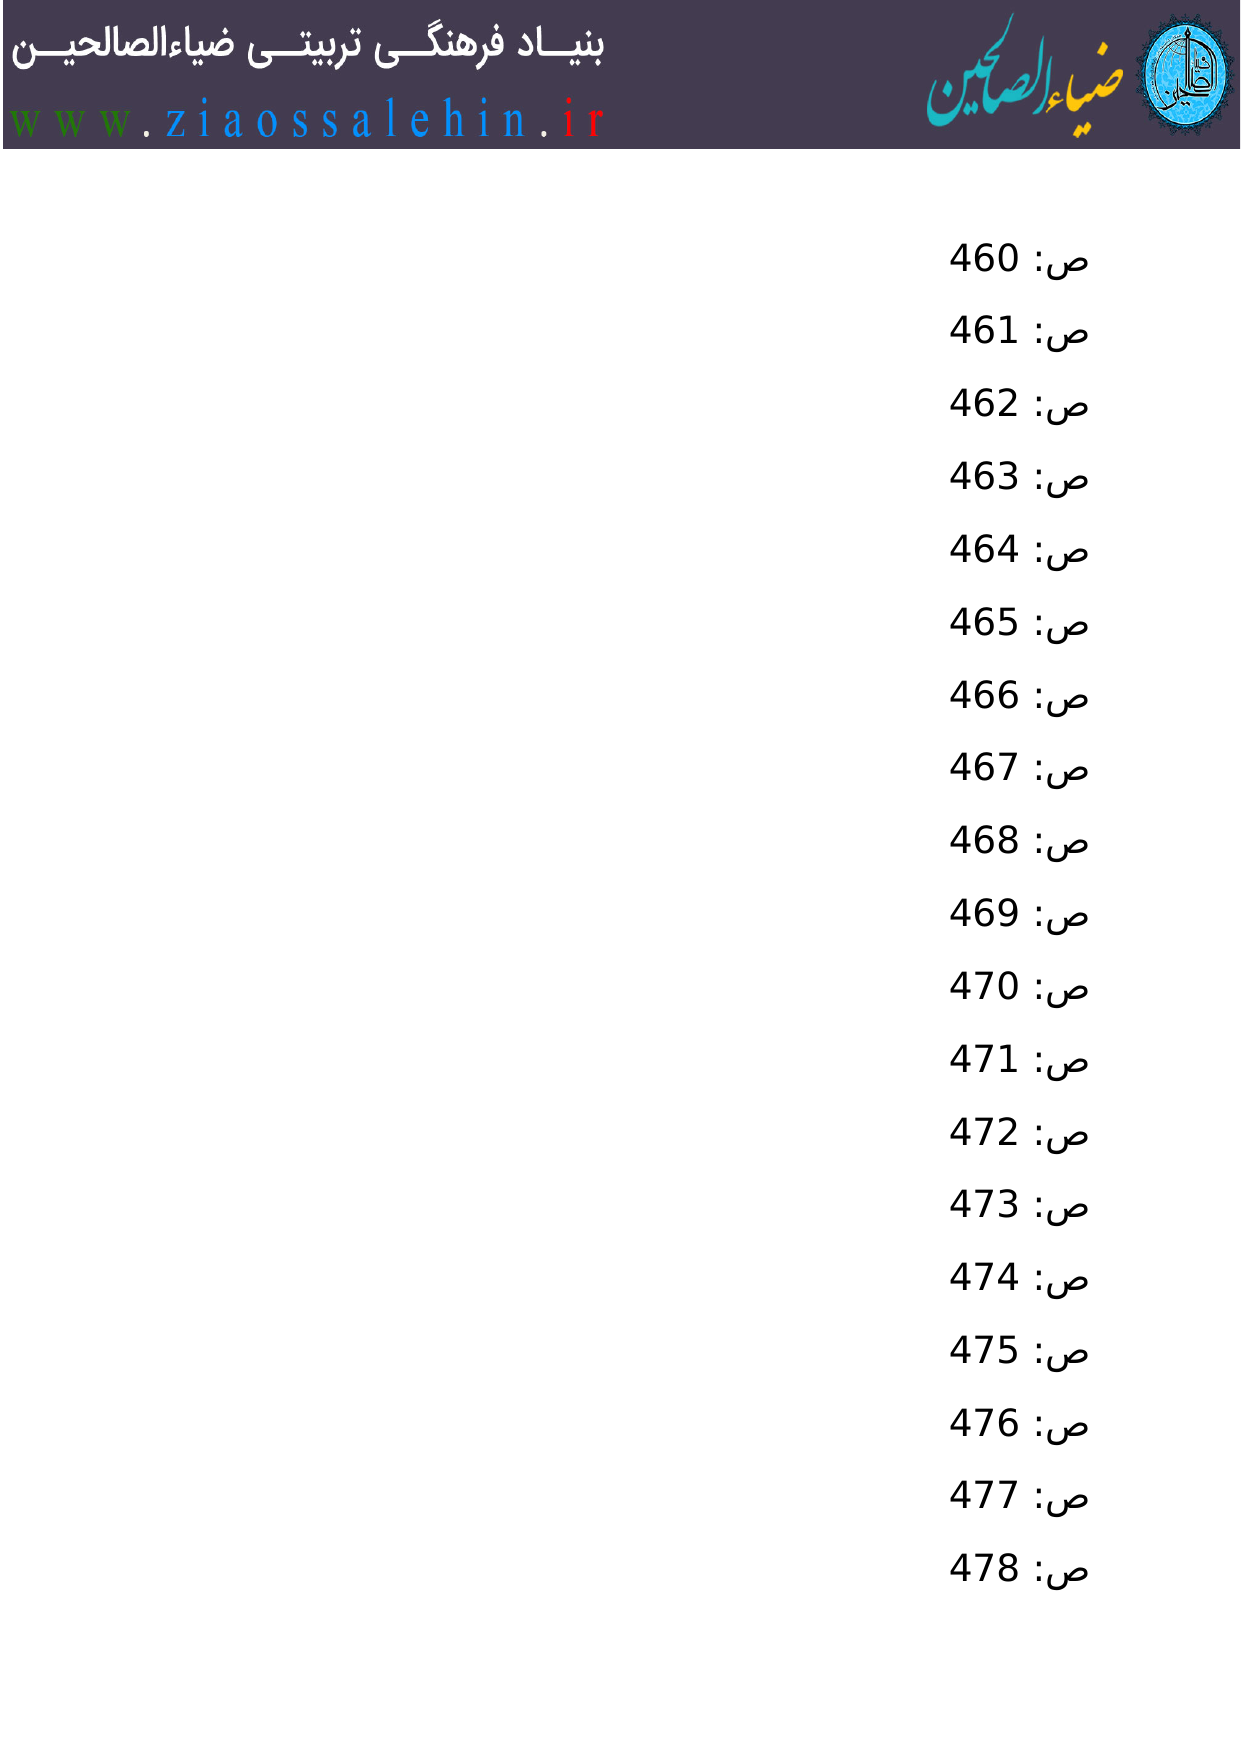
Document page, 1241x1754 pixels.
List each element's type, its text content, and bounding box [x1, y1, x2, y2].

text ص: 464 [150, 528, 1090, 571]
text ص: 462 [150, 382, 1090, 426]
text ص: 466 [150, 673, 1090, 717]
text ص: 460 [150, 236, 1090, 280]
text ص: 465 [150, 600, 1090, 644]
text ص: 471 [150, 1037, 1090, 1081]
text ص: 467 [150, 746, 1090, 790]
picture [3, 0, 1241, 149]
text ص: 463 [150, 455, 1090, 498]
text ص: 473 [150, 1183, 1090, 1227]
text ص: 475 [150, 1328, 1090, 1372]
text ص: 469 [150, 892, 1090, 935]
text ص: 470 [150, 964, 1090, 1008]
text ص: 478 [150, 1547, 1090, 1591]
text ص: 468 [150, 819, 1090, 862]
text ص: 472 [150, 1110, 1090, 1154]
text ص: 474 [150, 1256, 1090, 1299]
text ص: 477 [150, 1474, 1090, 1518]
text ص: 461 [150, 309, 1090, 353]
text ص: 476 [150, 1401, 1090, 1445]
